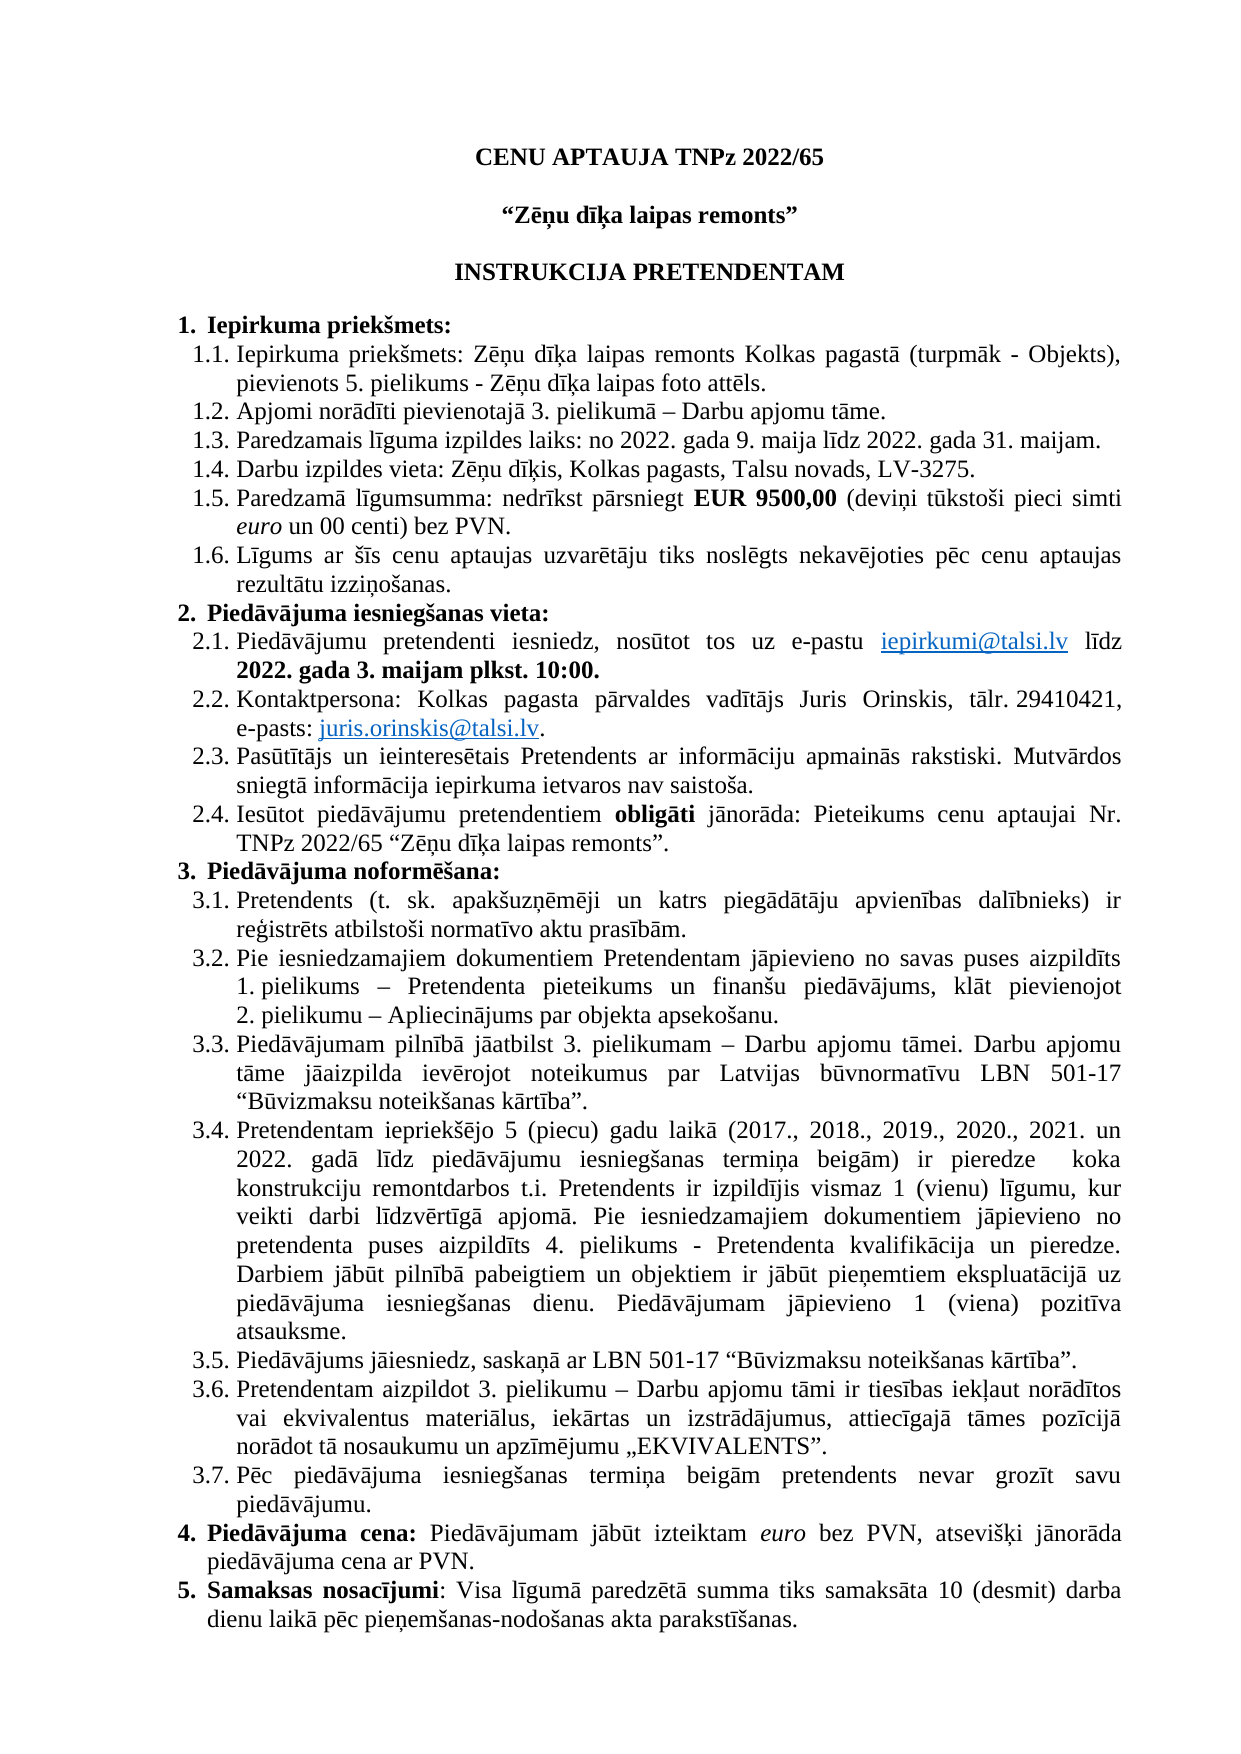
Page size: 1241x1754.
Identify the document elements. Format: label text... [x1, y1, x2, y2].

list Kontaktpersona: Kolkas pagasta pārvaldes vadītājs Juris Orinskis, tālr. 29410421, e-pasts: juris.orinskis@talsi.lv. [192, 684, 1122, 741]
list Līgums ar šīs cenu aptaujas uzvarētāju tiks noslēgts nekavējoties pēc cenu aptaujas rezultātu izziņošanas. [192, 540, 1122, 598]
list Piedāvājums jāiesniedz, saskaņā ar LBN 501-17 “Būvizmaksu noteikšanas kārtība”. [192, 1345, 1122, 1374]
list Pretendentam aizpildot 3. pielikumu – Darbu apjomu tāmi ir tiesības iekļaut norādītos vai ekvivalentus materiālus, iekārtas un izstrādājumus, attiecīgajā tāmes pozīcijā norādot tā nosaukumu un apzīmējumu „EKVIVALENTS”. [192, 1374, 1122, 1460]
list Paredzamā līgumsumma: nedrīkst pārsniegt EUR 9500,00 (deviņi tūkstoši pieci simti euro un 00 centi) bez PVN. [192, 483, 1122, 540]
list Piedāvājuma iesniegšanas vieta: [177, 598, 1122, 626]
list Piedāvājumu pretendenti iesniedz, nosūtot tos uz e-pastu iepirkumi@talsi.lv līdz 2022. gada 3. maijam plkst. 10:00. [192, 626, 1122, 684]
list Piedāvājuma cena: Piedāvājumam jābūt izteiktam euro bez PVN, atsevišķi jānorāda piedāvājuma cena ar PVN. [177, 1518, 1122, 1575]
list Samaksas nosacījumi: Visa līgumā paredzētā summa tiks samaksāta 10 (desmit) darba dienu laikā pēc pieņemšanas-nodošanas akta parakstīšanas. [177, 1575, 1122, 1633]
list Iepirkuma priekšmets: [177, 310, 1122, 339]
list Paredzamais līguma izpildes laiks: no 2022. gada 9. maija līdz 2022. gada 31. maijam. [192, 425, 1122, 454]
list Iesūtot piedāvājumu pretendentiem obligāti jānorāda: Pieteikums cenu aptaujai Nr. TNPz 2022/65 “Zēņu dīķa laipas remonts”. [192, 799, 1122, 856]
list Piedāvājumam pilnībā jāatbilst 3. pielikumam – Darbu apjomu tāmei. Darbu apjomu tāme jāaizpilda ievērojot noteikumus par Latvijas būvnormatīvu LBN 501-17 “Būvizmaksu noteikšanas kārtība”. [192, 1029, 1122, 1115]
text “Zēņu dīķa laipas remonts” [177, 200, 1122, 228]
text CENU APTAUJA TNPz 2022/65 [177, 142, 1122, 171]
list Pretendents (t. sk. apakšuzņēmēji un katrs piegādātāju apvienības dalībnieks) ir reģistrēts atbilstoši normatīvo aktu prasībām. [192, 885, 1122, 943]
list Pēc piedāvājuma iesniegšanas termiņa beigām pretendents nevar grozīt savu piedāvājumu. [192, 1460, 1122, 1518]
list Apjomi norādīti pievienotajā 3. pielikumā – Darbu apjomu tāme. [192, 396, 1122, 425]
list Pretendentam iepriekšējo 5 (piecu) gadu laikā (2017., 2018., 2019., 2020., 2021. un 2022. gadā līdz piedāvājumu iesniegšanas termiņa beigām) ir pieredze koka konstrukciju remontdarbos t.i. Pretendents ir izpildījis vismaz 1 (vienu) līgumu, kur veikti darbi līdzvērtīgā apjomā. Pie iesniedzamajiem dokumentiem jāpievieno no pretendenta puses aizpildīts 4. pielikums - Pretendenta kvalifikācija un pieredze. Darbiem jābūt pilnībā pabeigtiem un objektiem ir jābūt pieņemtiem ekspluatācijā uz piedāvājuma iesniegšanas dienu. Piedāvājumam jāpievieno 1 (viena) pozitīva atsauksme. [192, 1115, 1122, 1345]
text INSTRUKCIJA PRETENDENTAM [177, 257, 1122, 286]
list Piedāvājuma noformēšana: [177, 856, 1122, 885]
list Darbu izpildes vieta: Zēņu dīķis, Kolkas pagasts, Talsu novads, LV-3275. [192, 454, 1122, 483]
list Iepirkuma priekšmets: Zēņu dīķa laipas remonts Kolkas pagastā (turpmāk - Objekts), pievienots 5. pielikums - Zēņu dīķa laipas foto attēls. [192, 339, 1122, 396]
list Pasūtītājs un ieinteresētais Pretendents ar informāciju apmainās rakstiski. Mutvārdos sniegtā informācija iepirkuma ietvaros nav saistoša. [192, 741, 1122, 799]
list Pie iesniedzamajiem dokumentiem Pretendentam jāpievieno no savas puses aizpildīts 1. pielikums – Pretendenta pieteikums un finanšu piedāvājums, klāt pievienojot 2. pielikumu – Apliecinājums par objekta apsekošanu. [192, 943, 1122, 1029]
